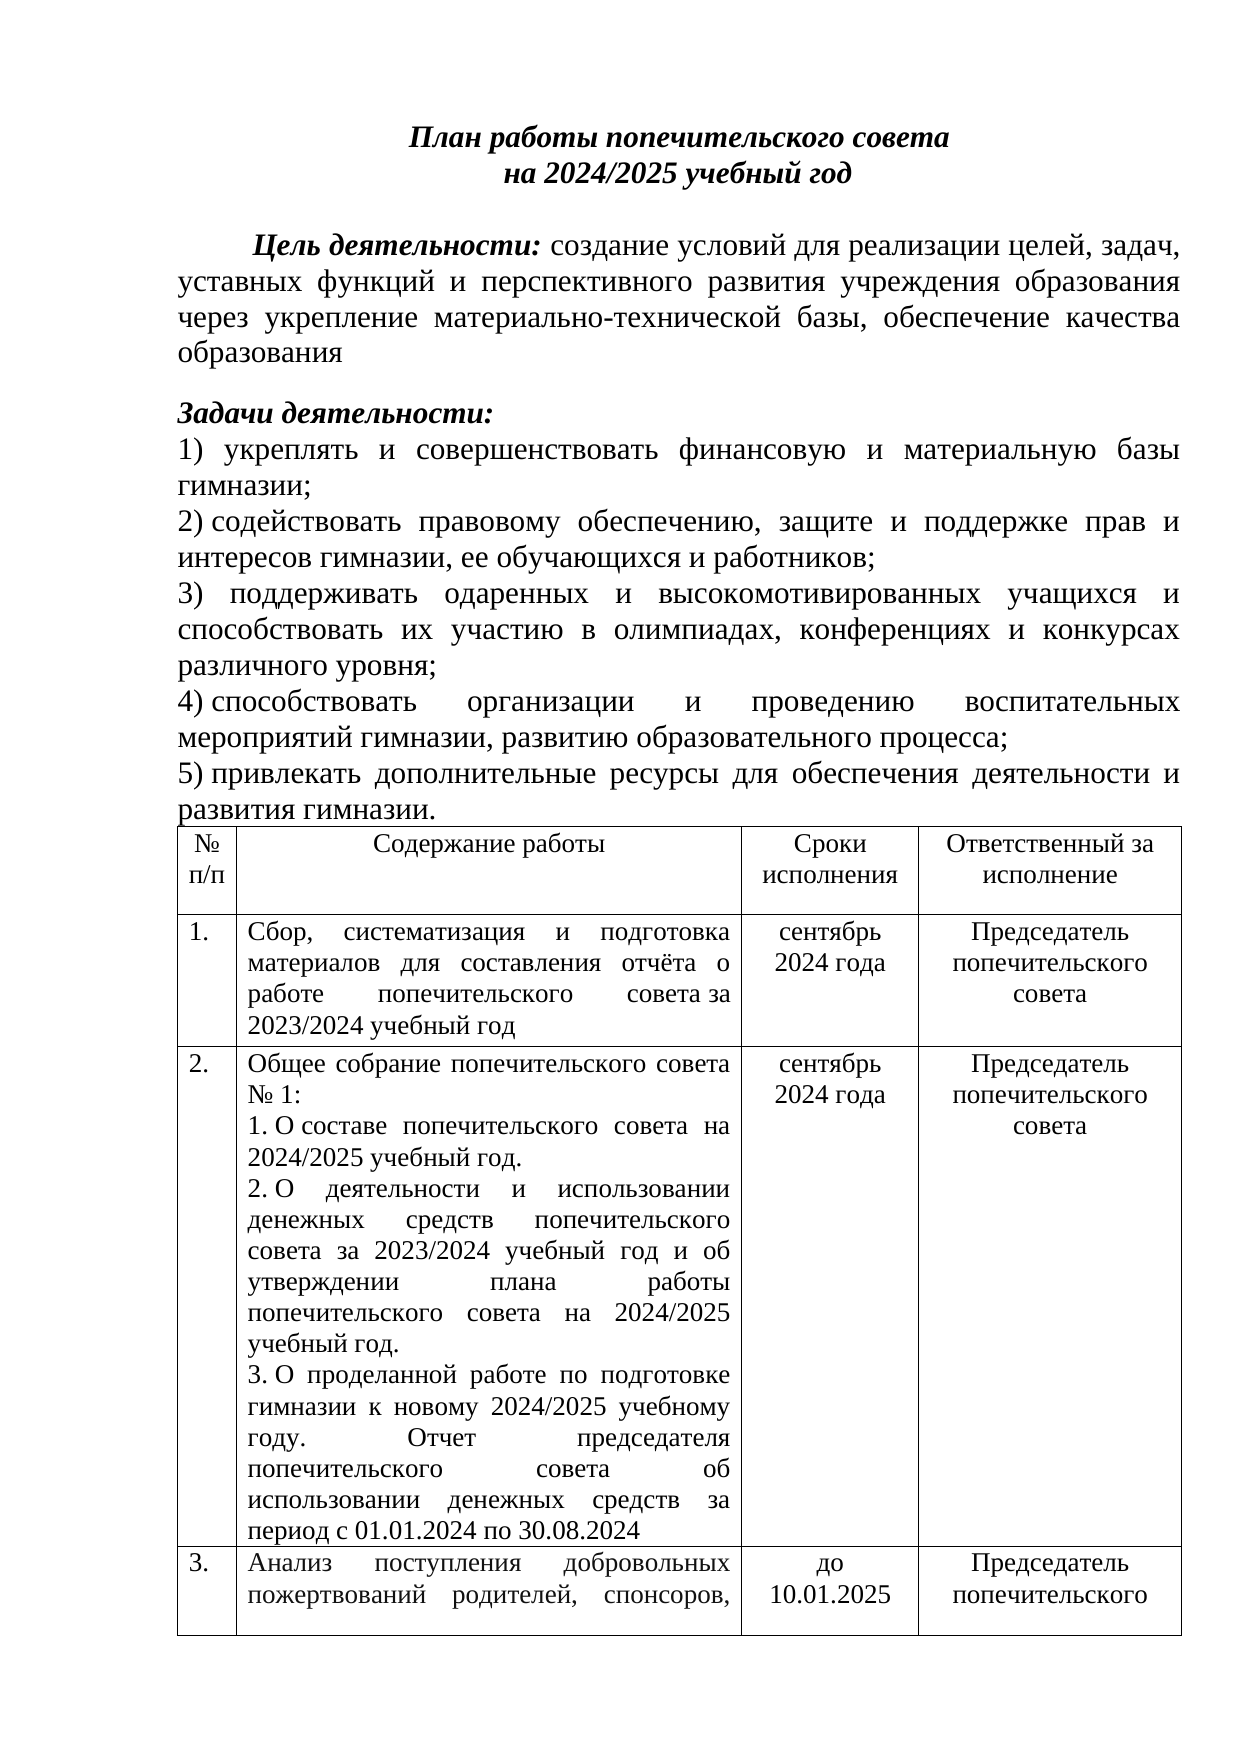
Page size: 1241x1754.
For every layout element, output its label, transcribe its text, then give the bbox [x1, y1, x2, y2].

table_cell сентябрь 2024 года [742, 915, 918, 1046]
table_cell до 10.01.2025 [742, 1547, 918, 1635]
text 3) поддерживать одаренных и высокомотивированных учащихся и способствовать их участию в олимпиадах, конференциях и конкурсах различного уровня; [177, 574, 1181, 682]
table_header № п/п [178, 827, 236, 914]
table_header Содержание работы [237, 827, 741, 914]
text План работы попечительского совета [177, 118, 1181, 154]
text 1) укреплять и совершенствовать финансовую и материальную базы гимназии; [177, 431, 1181, 502]
text на 2024/2025 учебный год [177, 154, 1181, 190]
table_cell 3. [178, 1547, 236, 1635]
table_cell Председатель попечительского совета [919, 1047, 1181, 1546]
text 5) привлекать дополнительные ресурсы для обеспечения деятельности и развития гимназии. [177, 754, 1181, 826]
table_cell сентябрь 2024 года [742, 1047, 918, 1546]
text Цель деятельности: создание условий для реализации целей, задач, уставных функций и перспективного развития учреждения образования через укрепление материально-технической базы, обеспечение качества образования [177, 226, 1181, 370]
table_cell Сбор, систематизация и подготовка материалов для составления отчёта о работе попечительского совета за 2023/2024 учебный год [237, 915, 741, 1046]
text 4) способствовать организации и проведению воспитательных мероприятий гимназии, развитию образовательного процесса; [177, 682, 1181, 754]
table_cell 2. [178, 1047, 236, 1546]
table_header Сроки исполнения [742, 827, 918, 914]
table_cell Председатель попечительского совета [919, 915, 1181, 1046]
table_cell 1. [178, 915, 236, 1046]
text Задачи деятельности: [177, 395, 1181, 431]
table_cell Общее собрание попечительского совета № 1: 1. О составе попечительского совета на 2024/2025 учебный год. 2. О деятельности и использовании денежных средств попечительского совета за 2023/2024 учебный год и об утверждении плана работы попечительского совета на 2024/2025 учебный год. 3. О проделанной работе по подготовке гимназии к новому 2024/2025 учебному году. Отчет председателя попечительского совета об использовании денежных средств за период с 01.01.2024 по 30.08.2024 [237, 1047, 741, 1546]
table_header Ответственный за исполнение [919, 827, 1181, 914]
text 2) содействовать правовому обеспечению, защите и поддержке прав и интересов гимназии, ее обучающихся и работников; [177, 502, 1181, 574]
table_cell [919, 1547, 1181, 1635]
